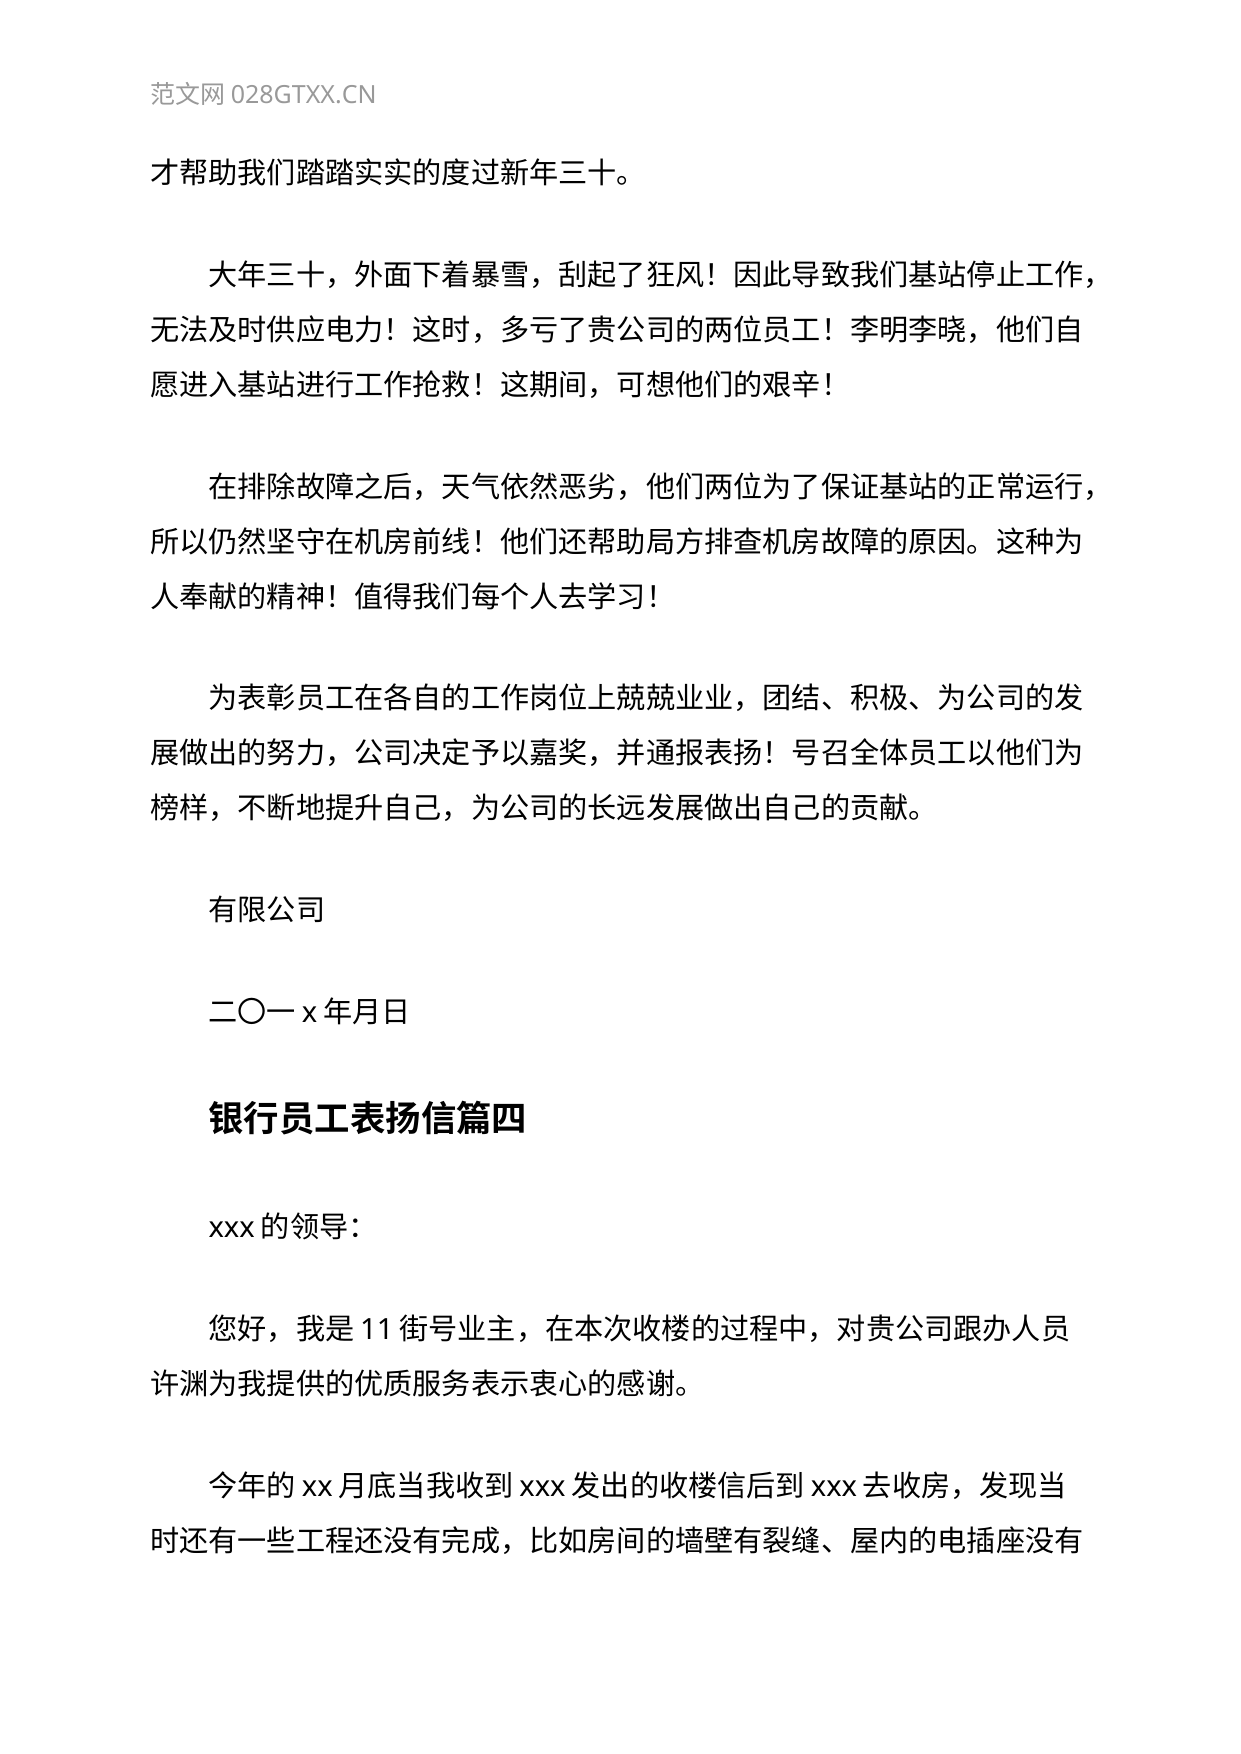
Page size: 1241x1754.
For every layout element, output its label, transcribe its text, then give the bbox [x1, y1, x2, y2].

text xxx的领导： [150, 1204, 1090, 1246]
text 为表彰员工在各自的工作岗位上兢兢业业，团结、积极、为公司的发展做出的努力，公司决定予以嘉奖，并通报表扬！号召全体员工以他们为榜样，不断地提升自己，为公司的长远发展做出自己的贡献。 [150, 675, 1090, 827]
text 银行员工表扬信篇四 [150, 1090, 1090, 1141]
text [150, 150, 1090, 192]
text 在排除故障之后，天气依然恶劣，他们两位为了保证基站的正常运行，所以仍然坚守在机房前线！他们还帮助局方排查机房故障的原因。这种为人奉献的精神！值得我们每个人去学习！ [150, 463, 1090, 615]
text 二〇一x年月日 [150, 988, 1090, 1031]
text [150, 1462, 1090, 1560]
text 有限公司 [150, 886, 1090, 929]
text 您好，我是11街号业主，在本次收楼的过程中，对贵公司跟办人员许渊为我提供的优质服务表示衷心的感谢。 [150, 1306, 1090, 1403]
text 大年三十，外面下着暴雪，刮起了狂风！因此导致我们基站停止工作，无法及时供应电力！这时，多亏了贵公司的两位员工！李明李晓，他们自愿进入基站进行工作抢救！这期间，可想他们的艰辛！ [150, 252, 1090, 404]
